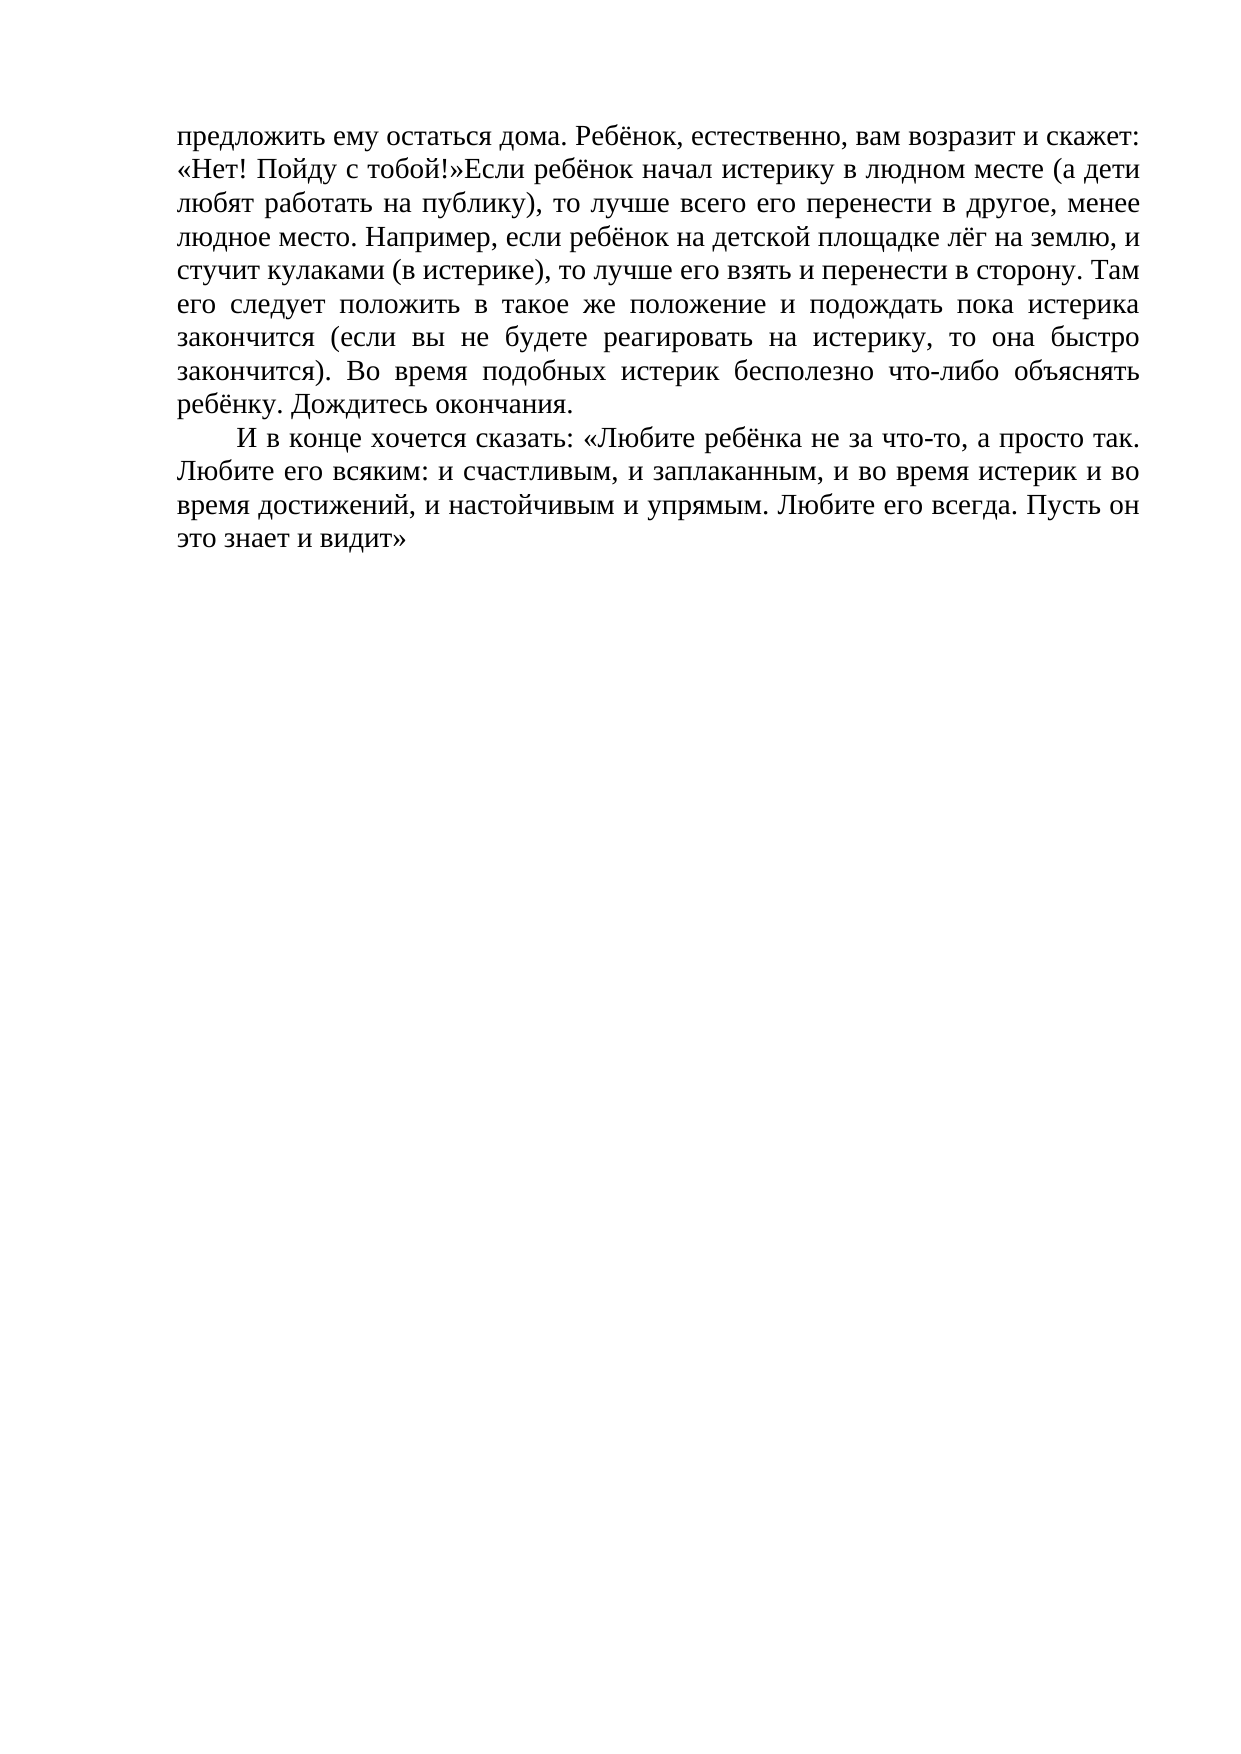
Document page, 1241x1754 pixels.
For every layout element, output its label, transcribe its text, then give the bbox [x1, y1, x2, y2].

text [177, 118, 1141, 420]
text И в конце хочется сказать: «Любите ребёнка не за что-то, а просто так. Любите его всяким: и счастливым, и заплаканным, и во время истерик и во время достижений, и настойчивым и упрямым. Любите его всегда. Пусть он это знает и видит» [177, 420, 1141, 554]
